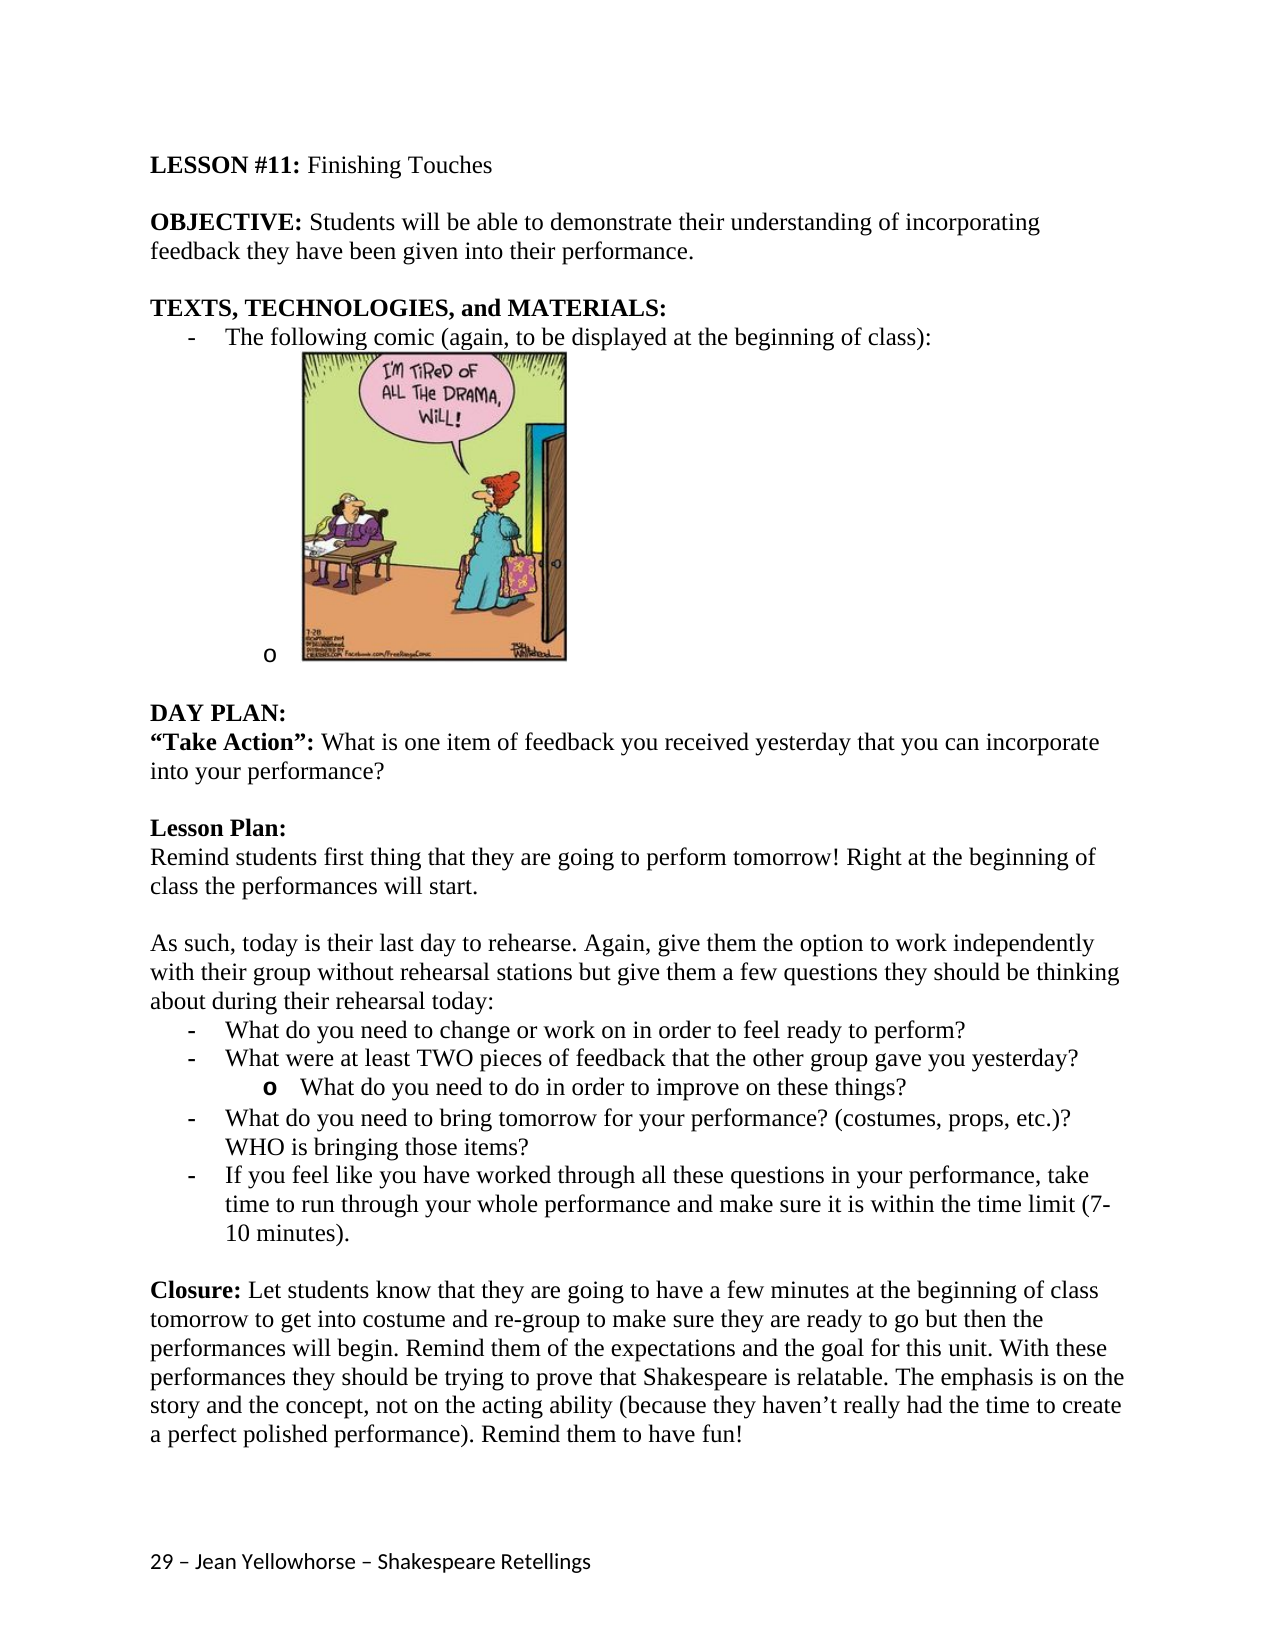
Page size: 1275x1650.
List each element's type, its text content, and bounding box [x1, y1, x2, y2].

text TEXTS, TECHNOLOGIES, and MATERIALS: [150, 293, 1125, 322]
list What do you need to change or work on in order to feel ready to perform? [187, 1015, 1125, 1043]
text Closure: Let students know that they are going to have a few minutes at the beginning of class tomorrow to get into costume and re-group to make sure they are ready to go but then the performances will begin. Remind them of the expectations and the goal for this unit. With these performances they should be trying to prove that Shakespeare is relatable. The emphasis is on the story and the concept, not on the acting ability (because they haven’t really had the time to create a perfect polished performance). Remind them to have fun! [150, 1276, 1125, 1448]
list If you feel like you have worked through all these questions in your performance, take time to run through your whole performance and make sure it is within the time limit (7-10 minutes). [187, 1161, 1125, 1247]
text “Take Action”: What is one item of feedback you received yesterday that you can incorporate into your performance? [150, 727, 1125, 785]
text As such, today is their last day to rehearse. Again, give them the option to work independently with their group without rehearsal stations but give them a few questions they should be thinking about during their rehearsal today: [150, 928, 1125, 1015]
text OBJECTIVE: Students will be able to demonstrate their understanding of incorporating feedback they have been given into their performance. [150, 207, 1125, 264]
text LESSON #11: Finishing Touches [150, 150, 1125, 179]
text Lesson Plan: [150, 813, 1125, 842]
list What were at least TWO pieces of feedback that the other group gave you yesterday? [187, 1043, 1125, 1072]
picture [300, 350, 568, 663]
text DAY PLAN: [150, 698, 1125, 727]
list What do you need to bring tomorrow for your performance? (costumes, props, etc.)? WHO is bringing those items? [187, 1103, 1125, 1161]
text Remind students first thing that they are going to perform tomorrow! Right at the beginning of class the performances will start. [150, 842, 1125, 900]
list What do you need to do in order to improve on these things? [262, 1072, 1125, 1103]
list The following comic (again, to be displayed at the beginning of class): [187, 322, 1125, 351]
